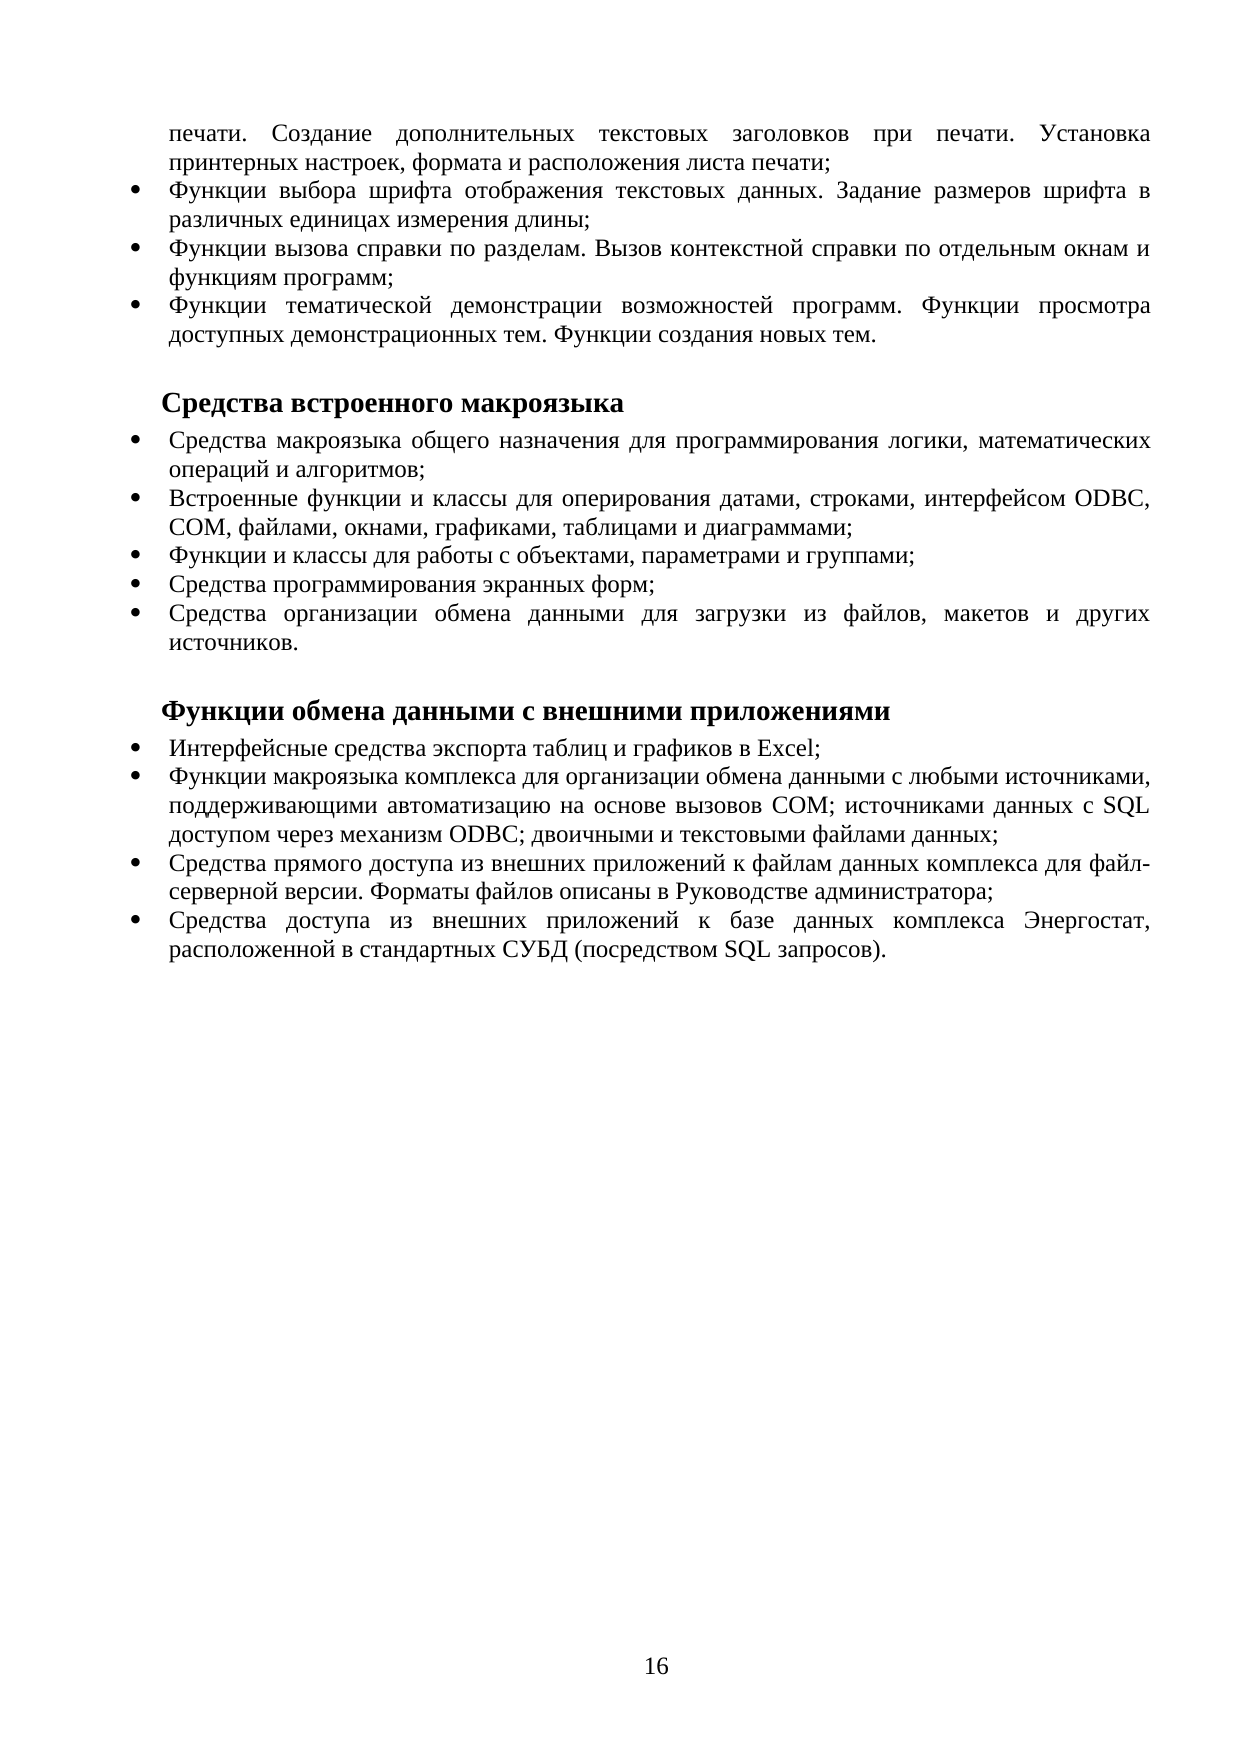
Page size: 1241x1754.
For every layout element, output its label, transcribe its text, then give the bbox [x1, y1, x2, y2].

list Средства макроязыка общего назначения для программирования логики, математических операций и алгоритмов; [131, 425, 1152, 483]
subtitle Функции обмена данными с внешними приложениями [131, 693, 1152, 726]
list Средства организации обмена данными для загрузки из файлов, макетов и других источников. [131, 598, 1152, 655]
list Функции и классы для работы с объектами, параметрами и группами; [131, 540, 1152, 569]
subtitle Средства встроенного макроязыка [131, 386, 1152, 419]
list Функции тематической демонстрации возможностей программ. Функции просмотра доступных демонстрационных тем. Функции создания новых тем. [131, 291, 1152, 348]
list Встроенные функции и классы для оперирования датами, строками, интерфейсом ODBC, COM, файлами, окнами, графиками, таблицами и диаграммами; [131, 483, 1152, 540]
list Интерфейсные средства экспорта таблиц и графиков в Excel; [131, 733, 1152, 761]
list Функции вызова справки по разделам. Вызов контекстной справки по отдельным окнам и функциям программ; [131, 233, 1152, 291]
list Средства доступа из внешних приложений к базе данных комплекса Энергостат, расположенной в стандартных СУБД (посредством SQL запросов). [131, 905, 1152, 963]
list Функции макроязыка комплекса для организации обмена данными с любыми источниками, поддерживающими автоматизацию на основе вызовов COM; источниками данных с SQL доступом через механизм ODBC; двоичными и текстовыми файлами данных; [131, 761, 1152, 848]
list Функции выбора шрифта отображения текстовых данных. Задание размеров шрифта в различных единицах измерения длины; [131, 176, 1152, 233]
list Средства программирования экранных форм; [131, 569, 1152, 598]
list Средства прямого доступа из внешних приложений к файлам данных комплекса для файл-серверной версии. Форматы файлов описаны в Руководстве администратора; [131, 848, 1152, 905]
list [131, 118, 1152, 176]
